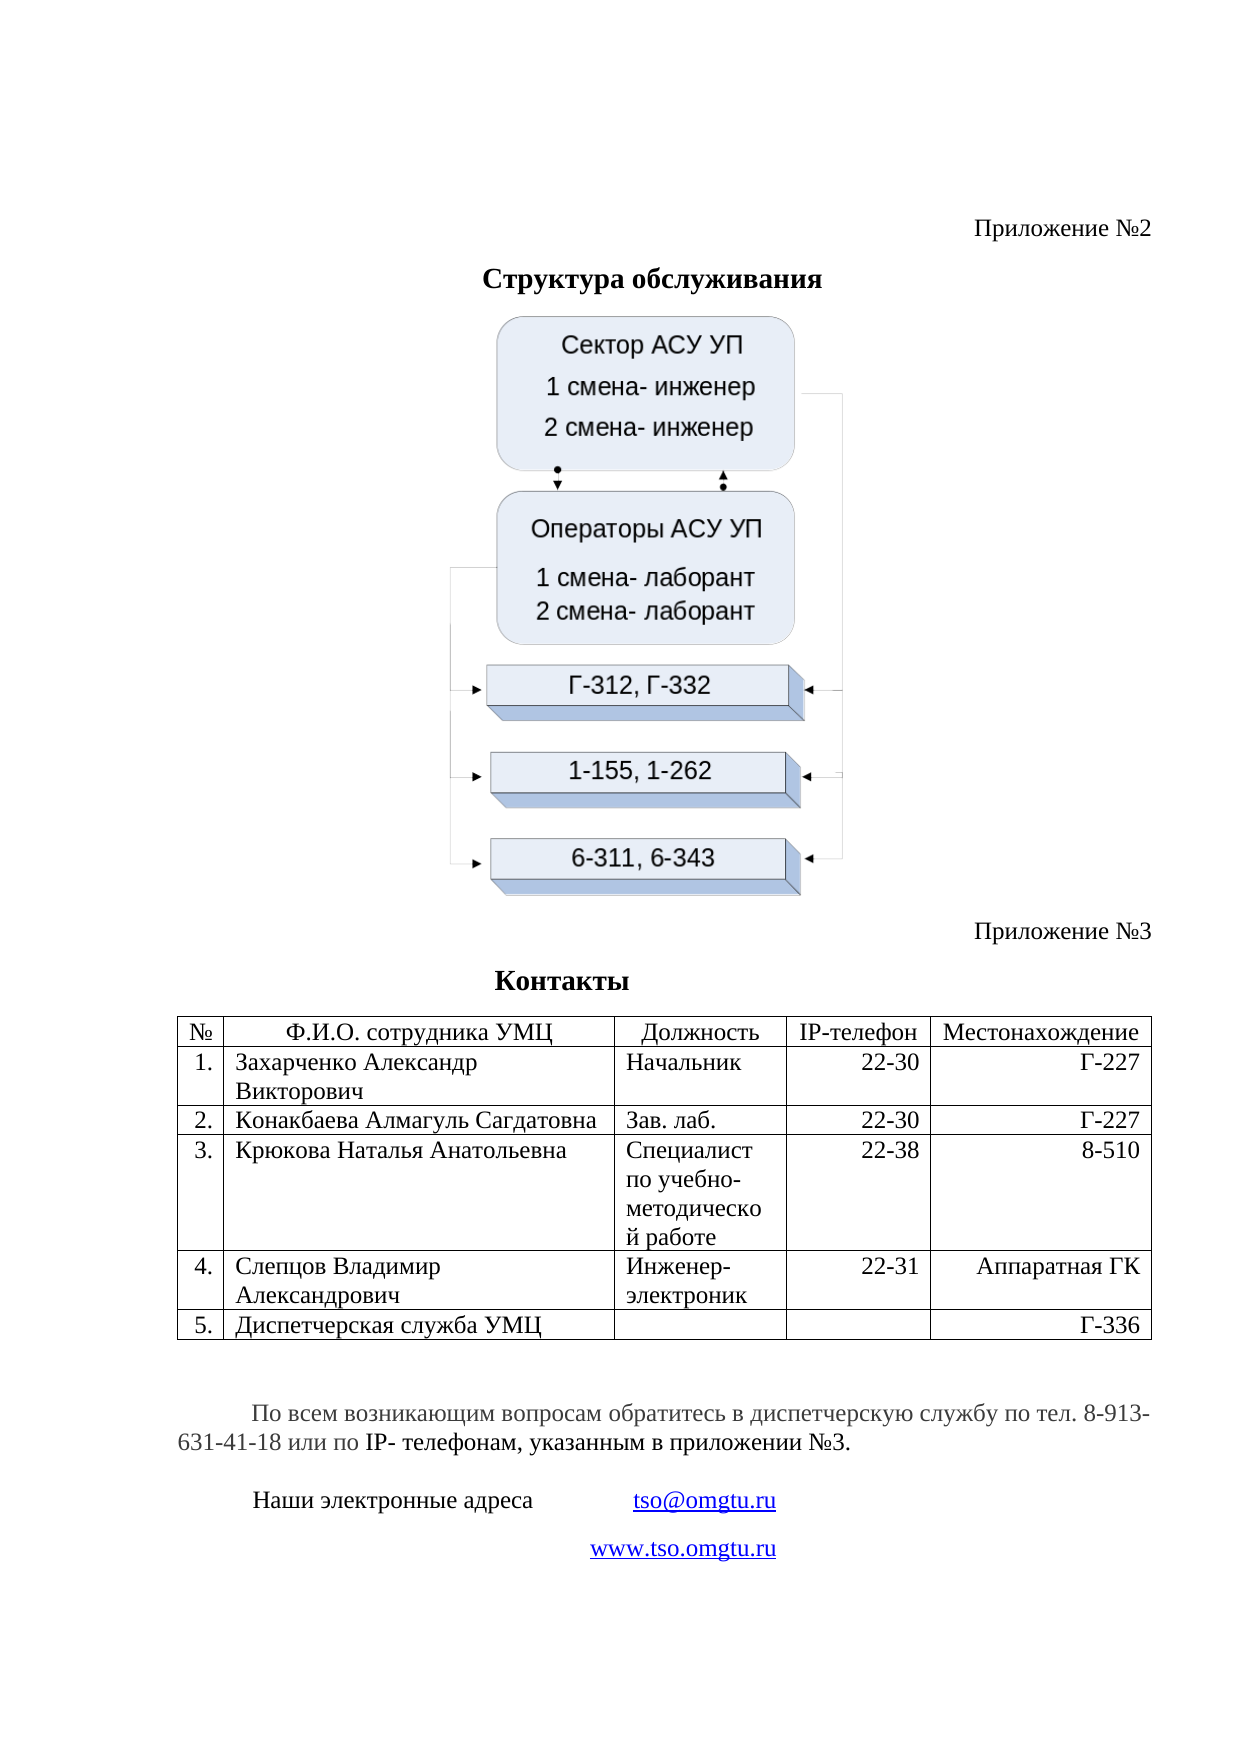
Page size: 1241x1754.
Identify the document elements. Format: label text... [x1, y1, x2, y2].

table_cell Крюкова Наталья Анатольевна [224, 1135, 614, 1250]
table_cell Г-227 [931, 1047, 1151, 1104]
text Приложение №3 [177, 916, 1152, 944]
table_cell Инженер- электроник [615, 1251, 786, 1309]
table_cell 1. [178, 1047, 223, 1104]
text Приложение №2 [177, 213, 1152, 242]
table_cell 2. [178, 1106, 223, 1134]
table_cell 22-30 [787, 1106, 930, 1134]
table_cell Захарченко Александр Викторович [224, 1047, 614, 1104]
table_cell 3. [178, 1135, 223, 1250]
table_cell 22-31 [787, 1251, 930, 1309]
text Контакты [177, 963, 1152, 997]
table_cell Специалист по учебно- методической работе [615, 1135, 786, 1250]
table_header Ф.И.О. сотрудника УМЦ [224, 1017, 614, 1046]
table_header Местонахождение [931, 1017, 1151, 1046]
table_cell Зав. лаб. [615, 1106, 786, 1134]
text По всем возникающим вопросам обратитесь в диспетчерскую службу по тел. 8-913-631-41-18 или по IP- телефонам, указанным в приложении №3. [177, 1398, 1152, 1455]
table_header Должность [615, 1017, 786, 1046]
table_cell Конакбаева Алмагуль Сагдатовна [224, 1106, 614, 1134]
table_cell 8-510 [931, 1135, 1151, 1250]
table_cell Начальник [615, 1047, 786, 1104]
text Наши электронные адреса tso@omgtu.ru [177, 1485, 1152, 1514]
table_cell 22-38 [787, 1135, 930, 1250]
text Структура обслуживания [177, 261, 1152, 295]
table_header IP-телефон [787, 1017, 930, 1046]
text www.tso.omgtu.ru [177, 1533, 1152, 1562]
table_cell 22-30 [787, 1047, 930, 1104]
table_cell 4. [178, 1251, 223, 1309]
table_cell 5. [178, 1310, 223, 1339]
table_cell Диспетчерская служба УМЦ [224, 1310, 614, 1339]
table_cell Г-227 [931, 1106, 1151, 1134]
table_cell Аппаратная ГК [931, 1251, 1151, 1309]
table_header № [178, 1017, 223, 1046]
table_cell Г-336 [931, 1310, 1151, 1339]
table_cell Слепцов Владимир Александрович [224, 1251, 614, 1309]
table_cell [787, 1310, 930, 1339]
table_cell [615, 1310, 786, 1339]
